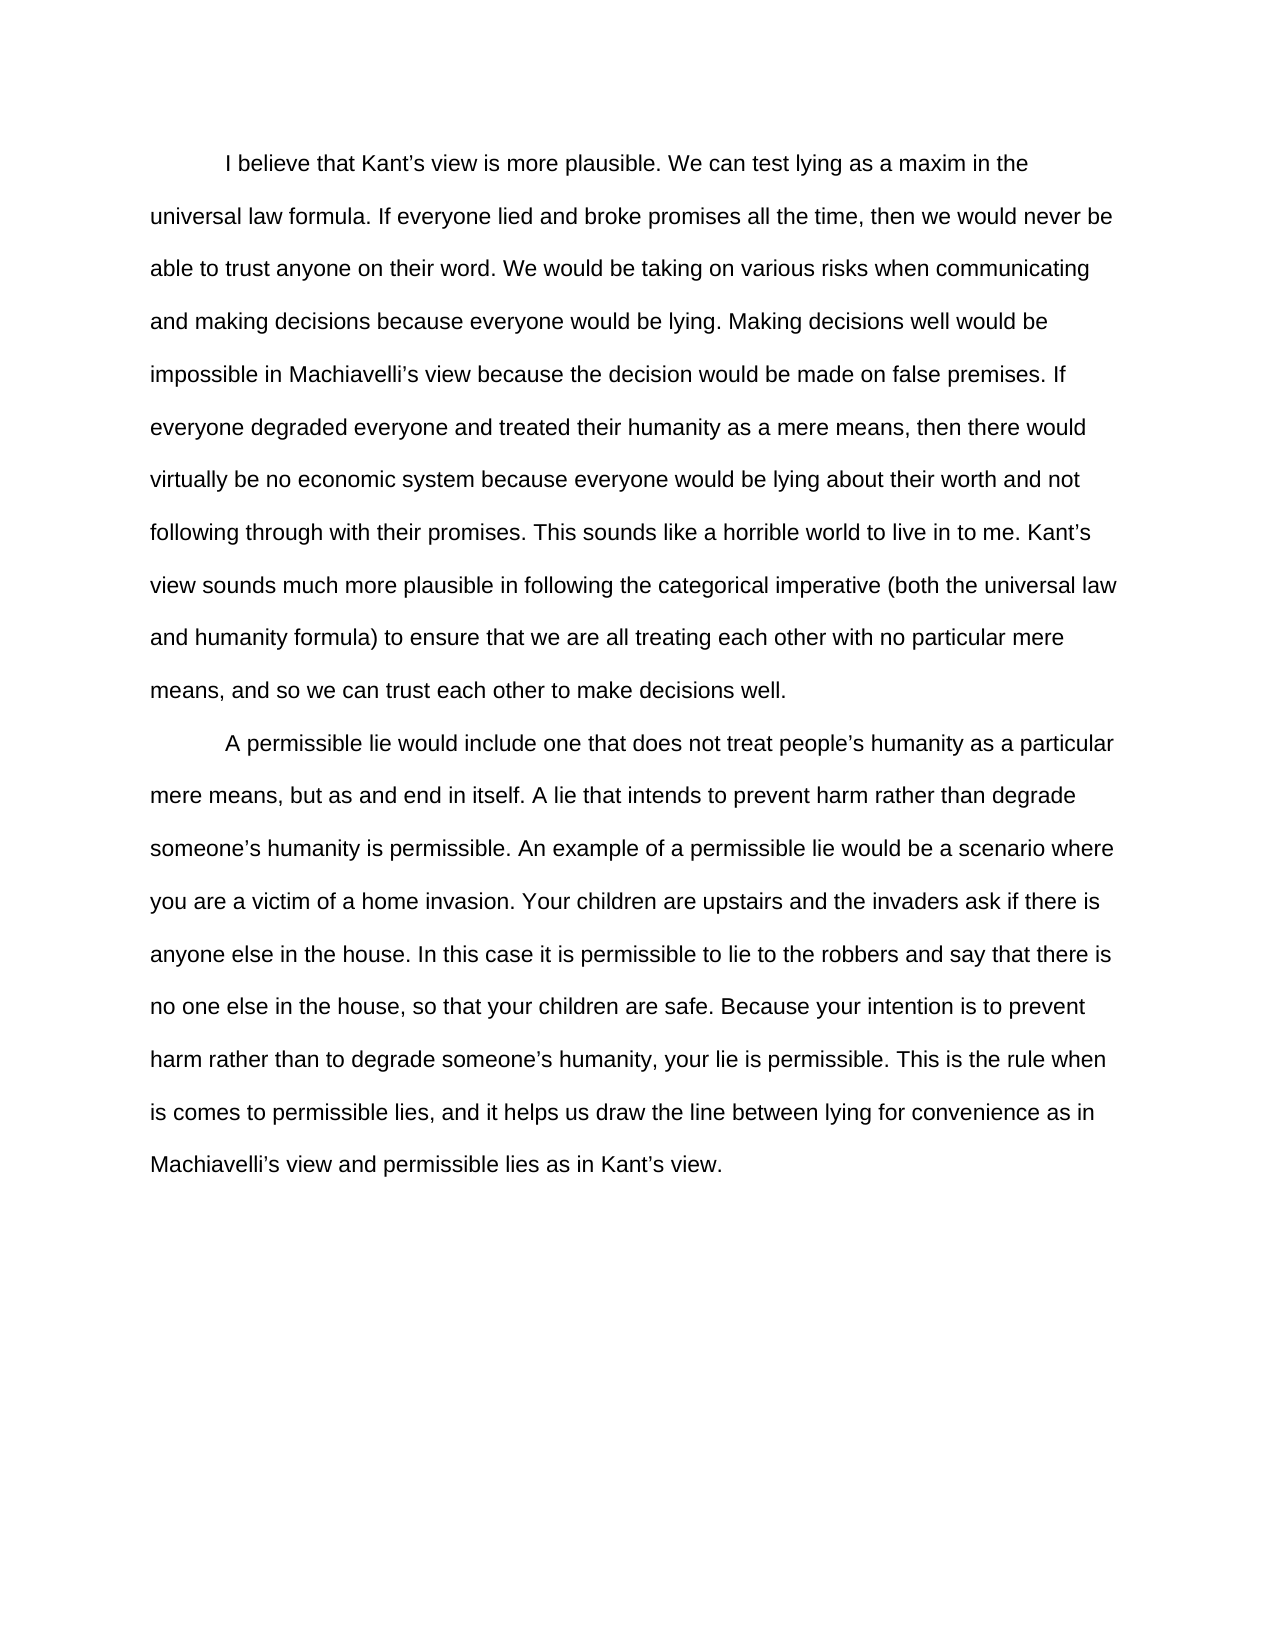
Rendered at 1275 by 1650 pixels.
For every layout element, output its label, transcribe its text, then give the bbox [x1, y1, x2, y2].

text A permissible lie would include one that does not treat people’s humanity as a particular mere means, but as and end in itself. A lie that intends to prevent harm rather than degrade someone’s humanity is permissible. An example of a permissible lie would be a scenario where you are a victim of a home invasion. Your children are upstairs and the invaders ask if there is anyone else in the house. In this case it is permissible to lie to the robbers and say that there is no one else in the house, so that your children are safe. Because your intention is to prevent harm rather than to degrade someone’s humanity, your lie is permissible. This is the rule when is comes to permissible lies, and it helps us draw the line between lying for convenience as in Machiavelli’s view and permissible lies as in Kant’s view. [150, 730, 1125, 1178]
text I believe that Kant’s view is more plausible. We can test lying as a maxim in the universal law formula. If everyone lied and broke promises all the time, then we would never be able to trust anyone on their word. We would be taking on various risks when communicating and making decisions because everyone would be lying. Making decisions well would be impossible in Machiavelli’s view because the decision would be made on false premises. If everyone degraded everyone and treated their humanity as a mere means, then there would virtually be no economic system because everyone would be lying about their worth and not following through with their promises. This sounds like a horrible world to live in to me. Kant’s view sounds much more plausible in following the categorical imperative (both the universal law and humanity formula) to ensure that we are all treating each other with no particular mere means, and so we can trust each other to make decisions well. [150, 150, 1125, 703]
